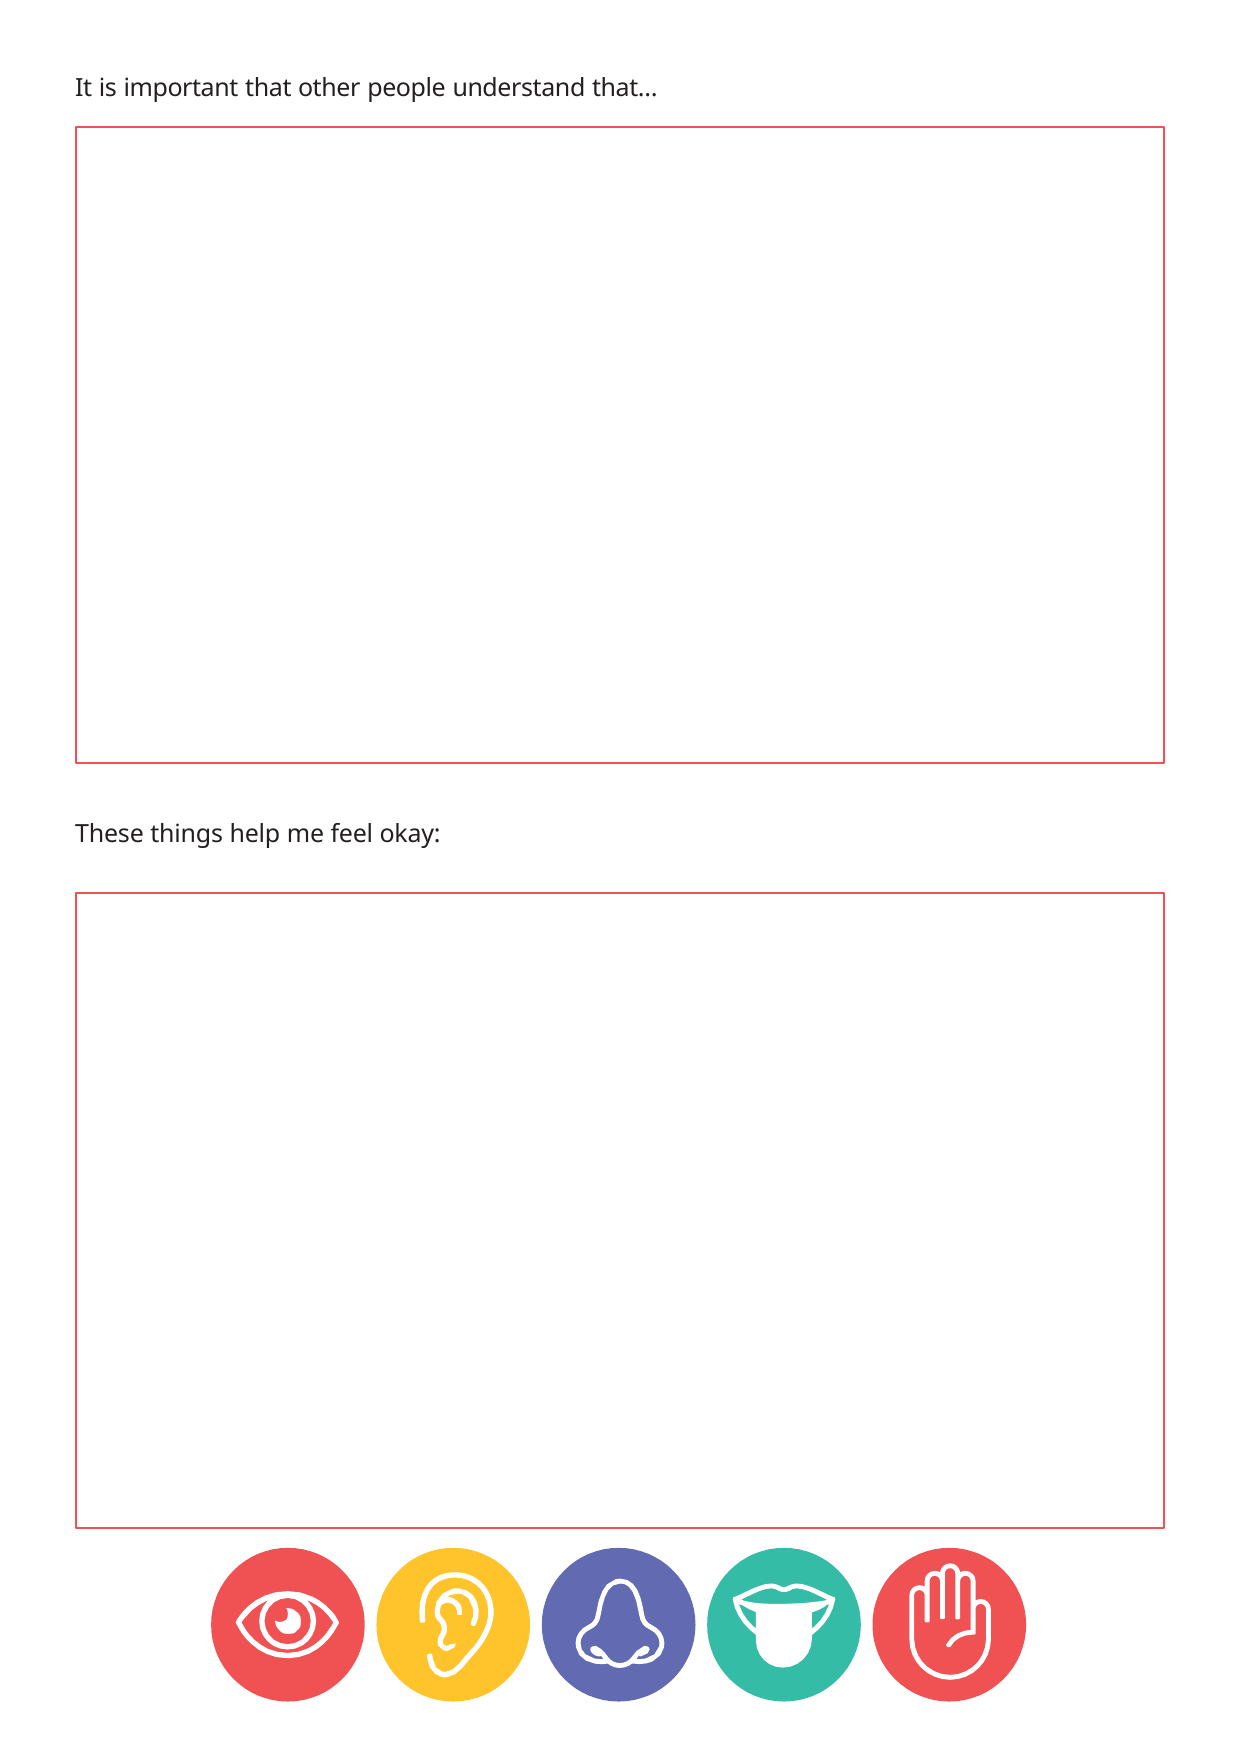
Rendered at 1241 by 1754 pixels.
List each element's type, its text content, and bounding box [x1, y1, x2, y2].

picture [436, 1597, 462, 1615]
text These things help me feel okay: [75, 816, 1178, 849]
picture [275, 1608, 301, 1634]
text It is important that other people understand that… [75, 69, 1178, 103]
